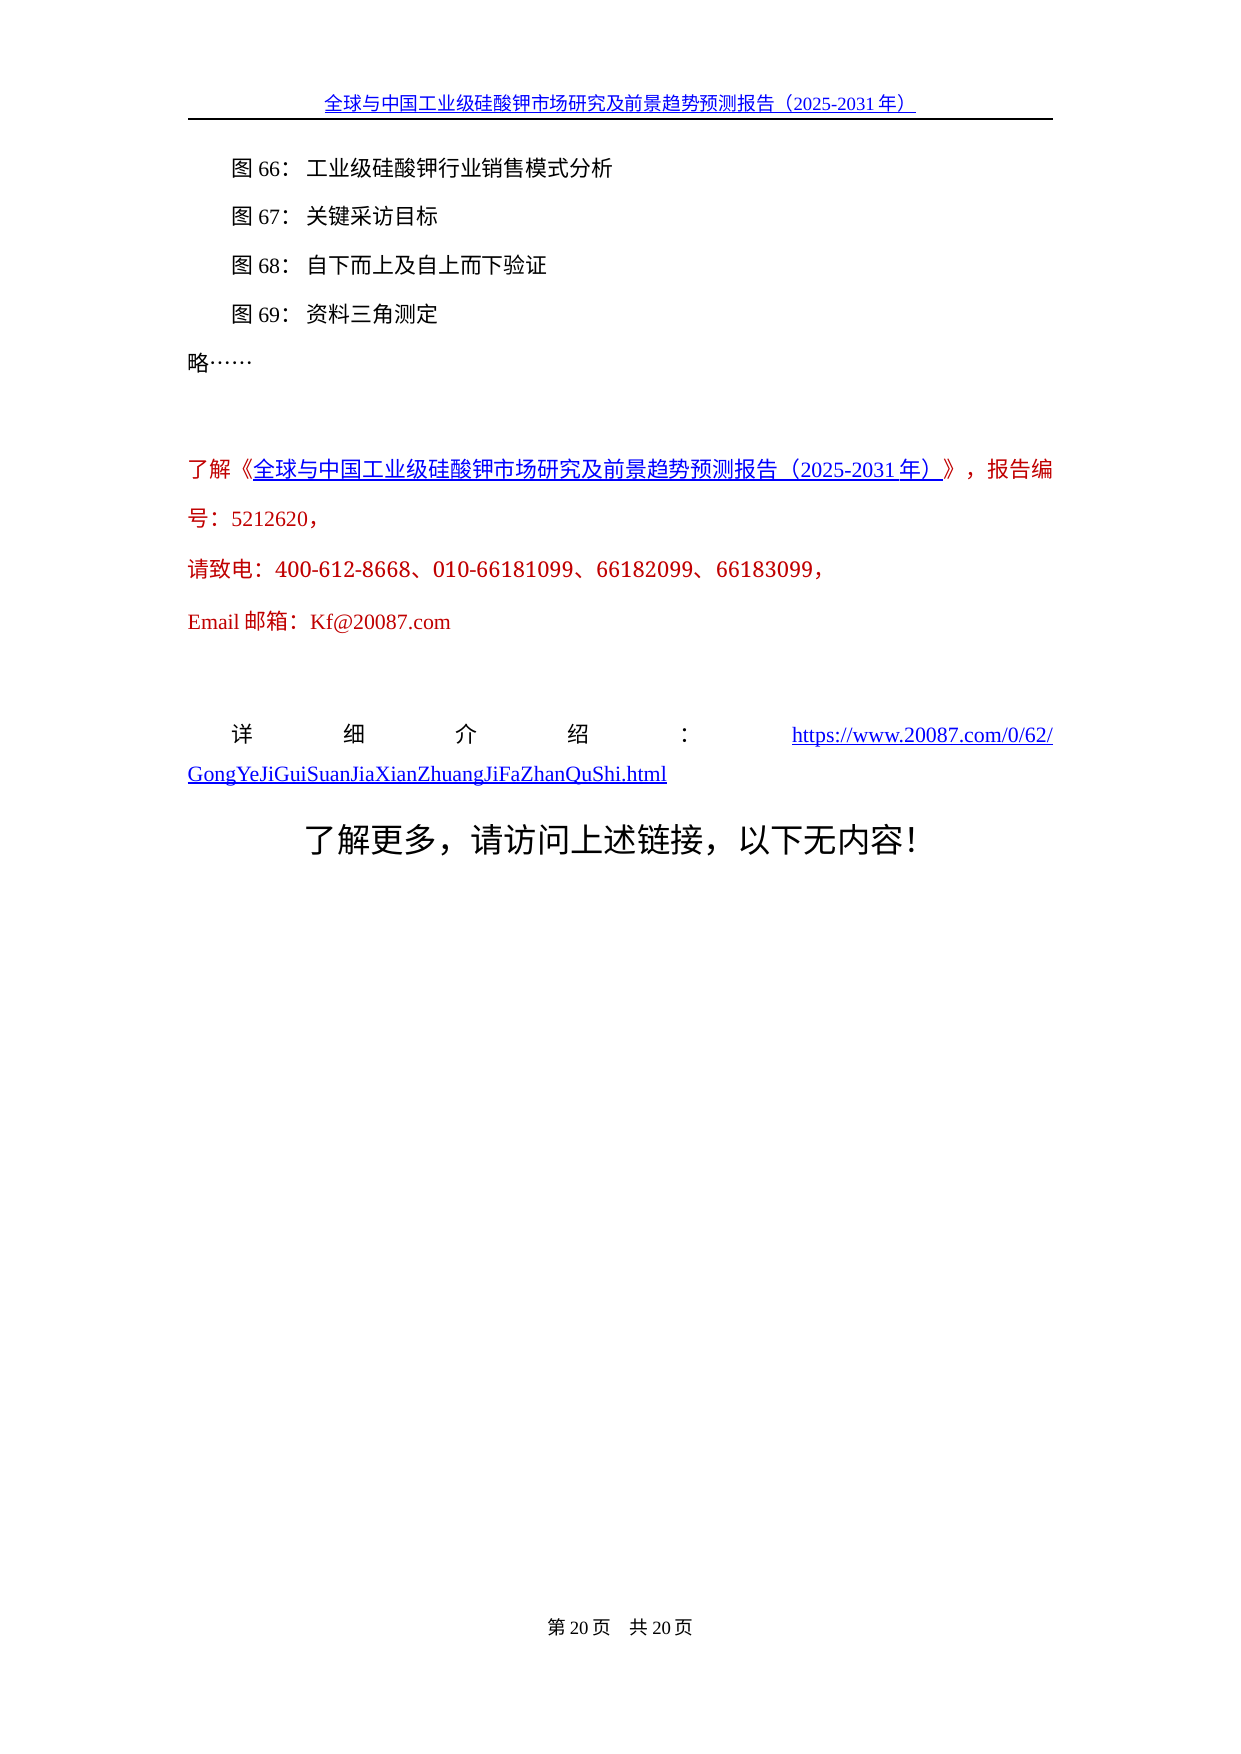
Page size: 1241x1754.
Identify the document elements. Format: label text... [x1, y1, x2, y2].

title 了解更多，请访问上述链接，以下无内容！ [187, 805, 1053, 870]
text Email邮箱：Kf@20087.com [187, 603, 1053, 636]
text 了解《全球与中国工业级硅酸钾市场研究及前景趋势预测报告（2025-2031年）》，报告编号：5212620， [187, 452, 1053, 533]
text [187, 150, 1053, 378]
text 请致电：400-612-8668、010-66181099、66182099、66183099， [187, 552, 1053, 584]
text 详细介绍：https://www.20087.com/0/62/GongYeJiGuiSuanJiaXianZhuangJiFaZhanQuShi.html [187, 716, 1053, 789]
